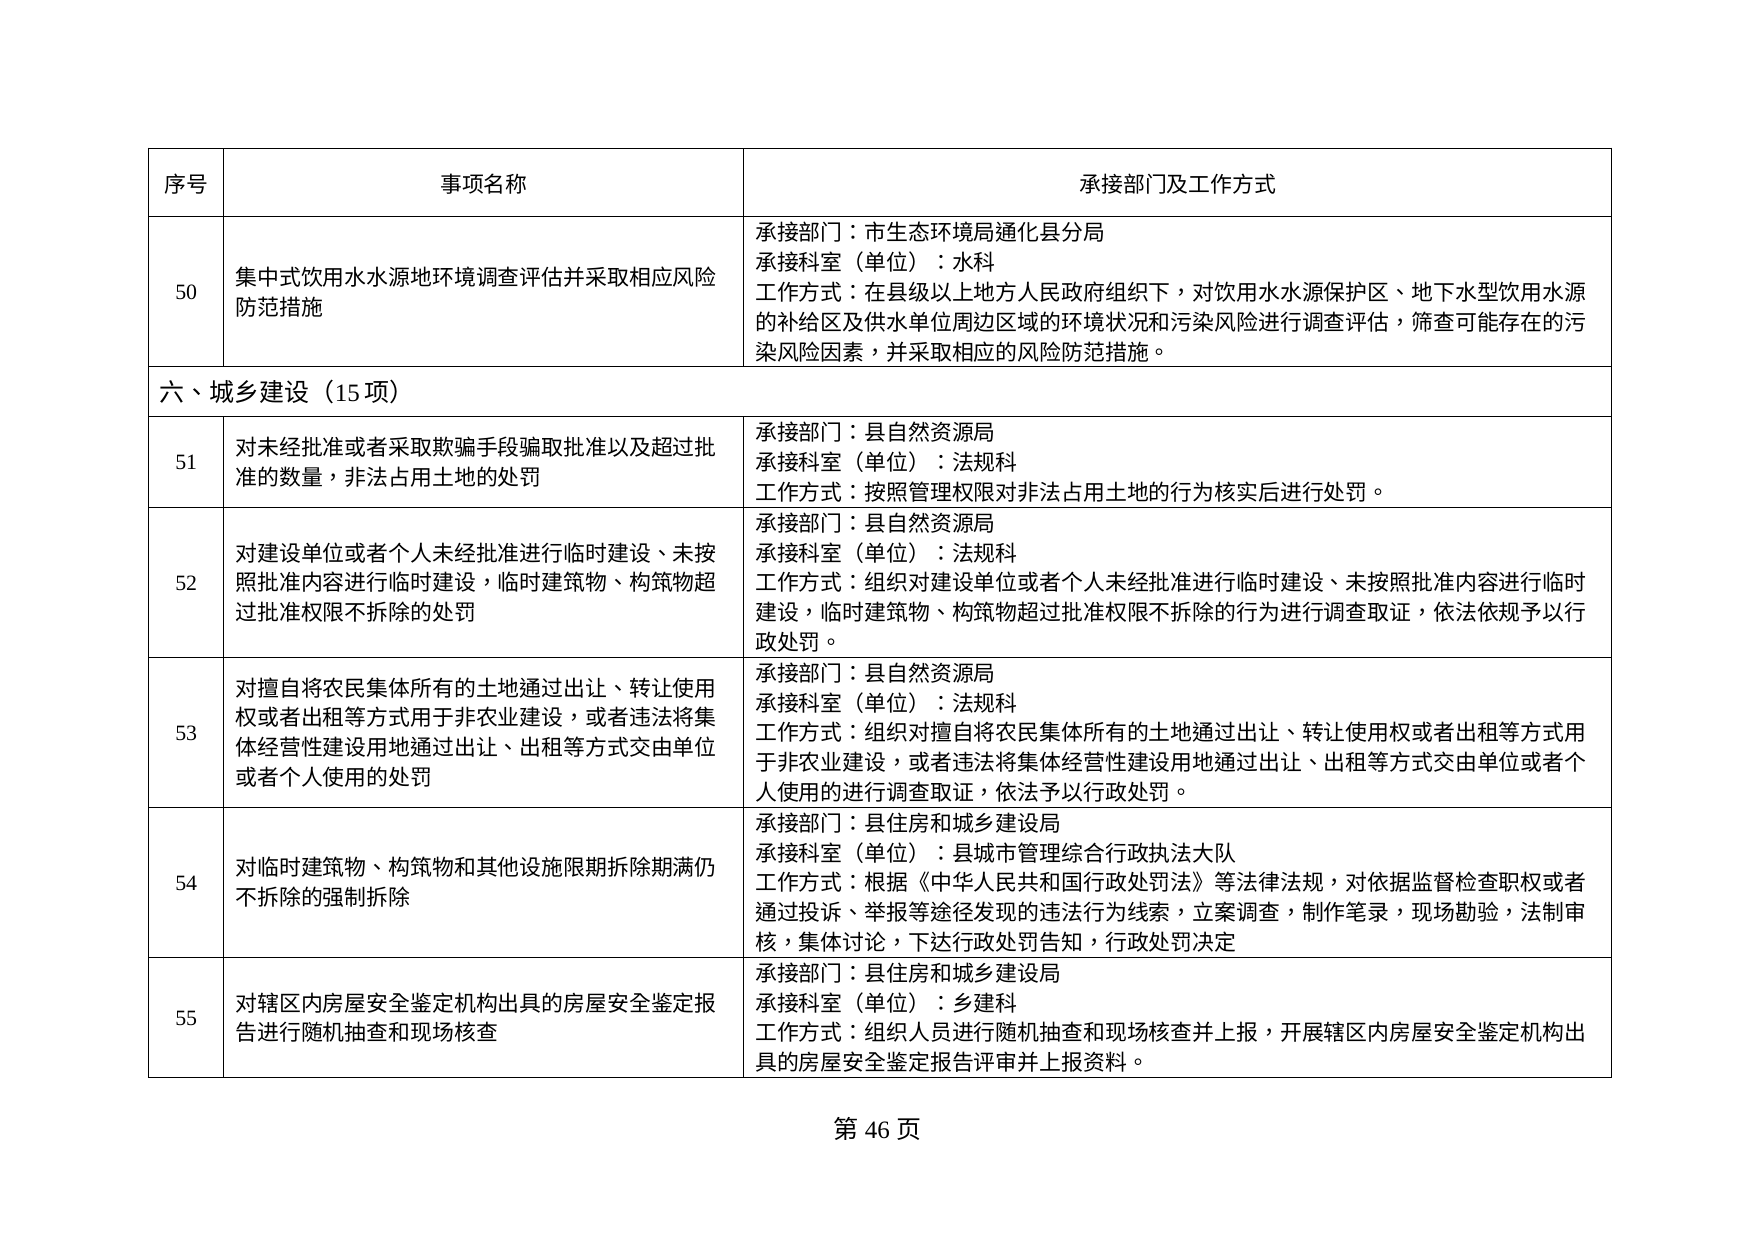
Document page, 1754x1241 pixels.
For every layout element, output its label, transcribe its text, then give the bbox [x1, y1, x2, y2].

table_cell 51 [149, 417, 223, 507]
table_cell 54 [149, 808, 223, 957]
table_cell 集中式饮用水水源地环境调查评估并采取相应风险防范措施 [224, 217, 743, 366]
table_cell 52 [149, 508, 223, 657]
table_cell 承接部门：县自然资源局 承接科室（单位）：法规科 工作方式：按照管理权限对非法占用土地的行为核实后进行处罚。 [744, 417, 1611, 507]
table_cell 对辖区内房屋安全鉴定机构出具的房屋安全鉴定报告进行随机抽查和现场核查 [224, 958, 743, 1077]
table_cell 对临时建筑物、构筑物和其他设施限期拆除期满仍不拆除的强制拆除 [224, 808, 743, 957]
table_cell 承接部门：县自然资源局 承接科室（单位）：法规科 工作方式：组织对擅自将农民集体所有的土地通过出让、转让使用权或者出租等方式用于非农业建设，或者违法将集体经营性建设用地通过出让、出租等方式交由单位或者个人使用的进行调查取证，依法予以行政处罚。 [744, 658, 1611, 807]
table_cell 承接部门：市生态环境局通化县分局 承接科室（单位）：水科 工作方式：在县级以上地方人民政府组织下，对饮用水水源保护区、地下水型饮用水源的补给区及供水单位周边区域的环境状况和污染风险进行调查评估，筛查可能存在的污染风险因素，并采取相应的风险防范措施。 [744, 217, 1611, 366]
table_header 序号 [149, 149, 223, 216]
table_cell 承接部门：县自然资源局 承接科室（单位）：法规科 工作方式：组织对建设单位或者个人未经批准进行临时建设、未按照批准内容进行临时建设，临时建筑物、构筑物超过批准权限不拆除的行为进行调查取证，依法依规予以行政处罚。 [744, 508, 1611, 657]
table_cell 53 [149, 658, 223, 807]
table_cell 承接部门：县住房和城乡建设局 承接科室（单位）：县城市管理综合行政执法大队 工作方式：根据《中华人民共和国行政处罚法》等法律法规，对依据监督检查职权或者通过投诉、举报等途径发现的违法行为线索，立案调查，制作笔录，现场勘验，法制审核，集体讨论，下达行政处罚告知，行政处罚决定 [744, 808, 1611, 957]
table_cell 对未经批准或者采取欺骗手段骗取批准以及超过批准的数量，非法占用土地的处罚 [224, 417, 743, 507]
table_cell 六、城乡建设（15项） [149, 367, 1611, 416]
table_cell 对建设单位或者个人未经批准进行临时建设、未按照批准内容进行临时建设，临时建筑物、构筑物超过批准权限不拆除的处罚 [224, 508, 743, 657]
table_cell 对擅自将农民集体所有的土地通过出让、转让使用权或者出租等方式用于非农业建设，或者违法将集体经营性建设用地通过出让、出租等方式交由单位或者个人使用的处罚 [224, 658, 743, 807]
table_header 事项名称 [224, 149, 743, 216]
table_cell 50 [149, 217, 223, 366]
table_cell 55 [149, 958, 223, 1077]
table_header 承接部门及工作方式 [744, 149, 1611, 216]
table_cell 承接部门：县住房和城乡建设局 承接科室（单位）：乡建科 工作方式：组织人员进行随机抽查和现场核查并上报，开展辖区内房屋安全鉴定机构出具的房屋安全鉴定报告评审并上报资料。 [744, 958, 1611, 1077]
